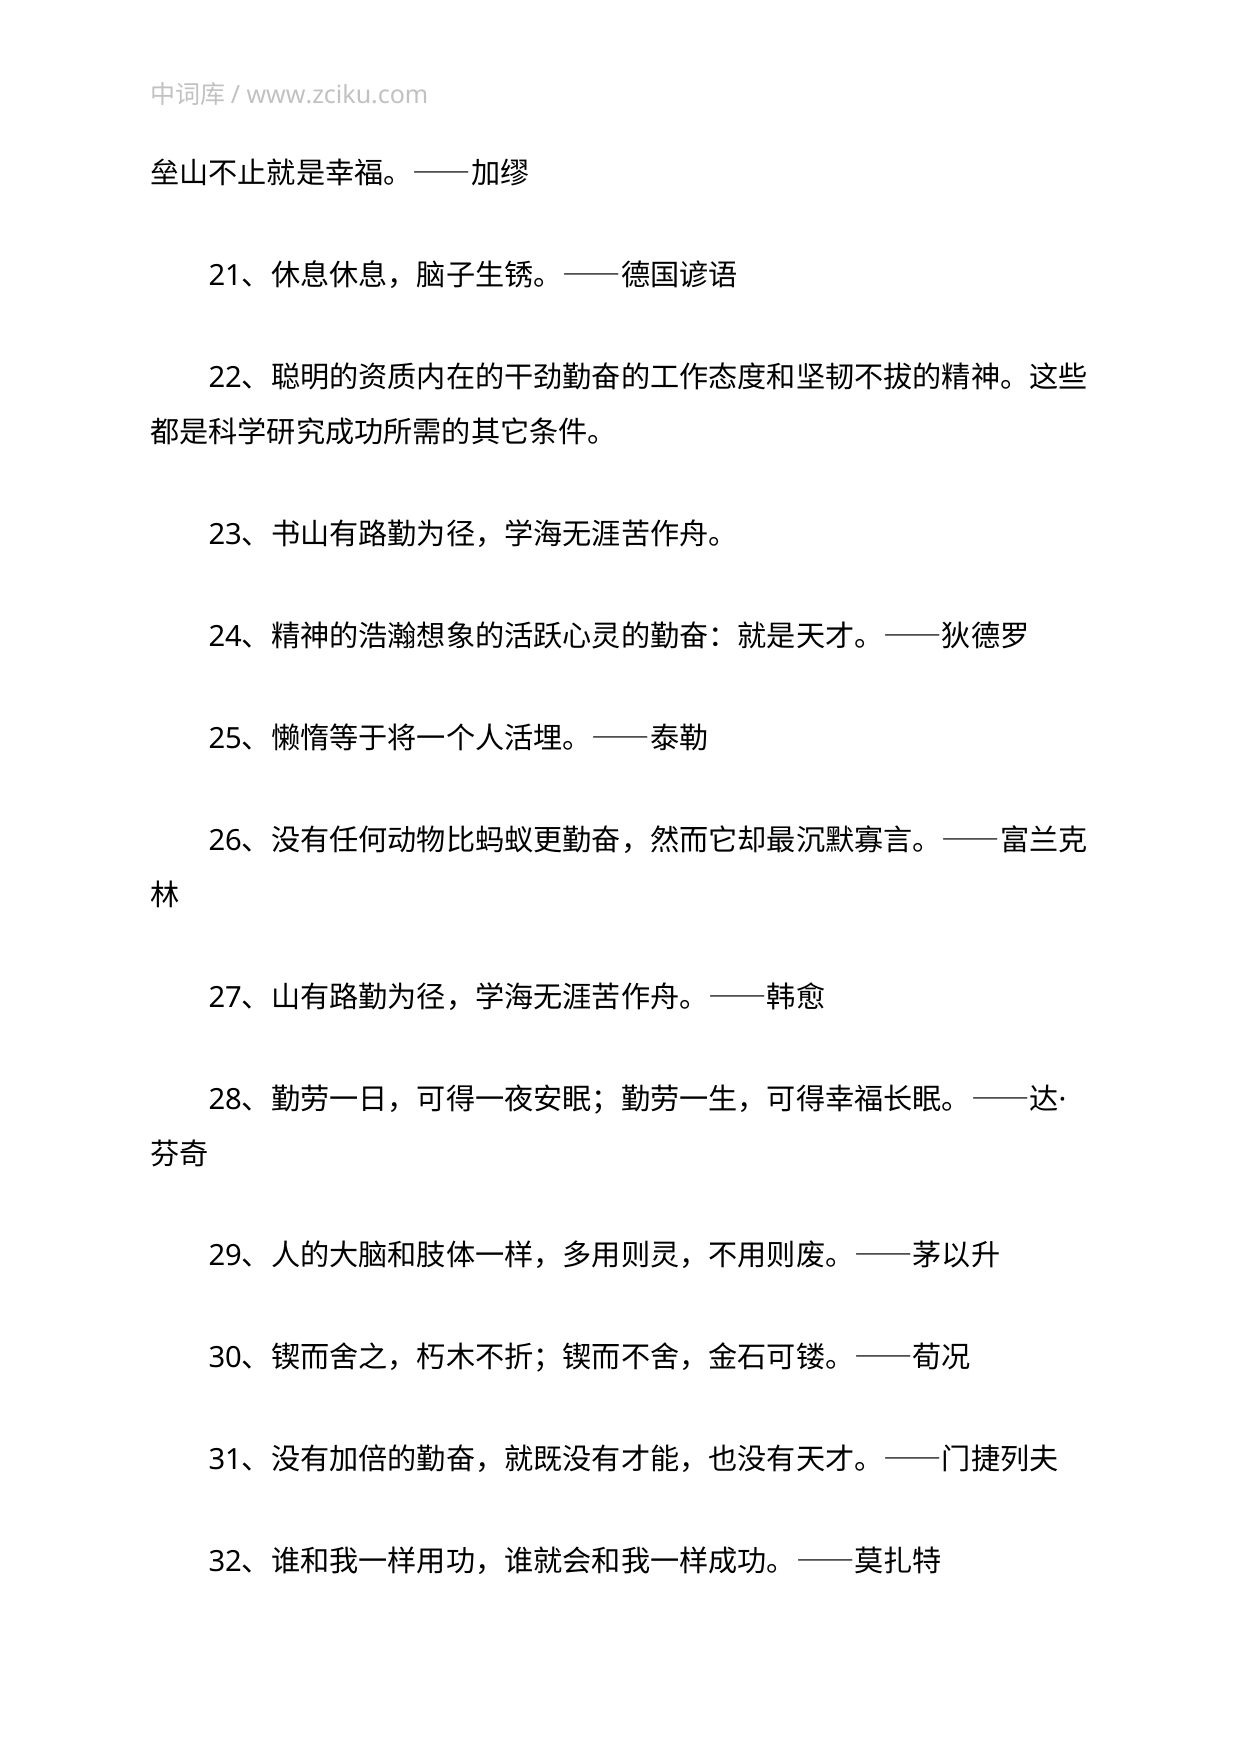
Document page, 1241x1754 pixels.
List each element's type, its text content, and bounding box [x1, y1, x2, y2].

text 23、书山有路勤为径，学海无涯苦作舟。 [150, 511, 1090, 553]
text 30、锲而舍之，朽木不折；锲而不舍，金石可镂。——荀况 [150, 1334, 1090, 1376]
text 21、休息休息，脑子生锈。——德国谚语 [150, 252, 1090, 294]
text 29、人的大脑和肢体一样，多用则灵，不用则废。——茅以升 [150, 1232, 1090, 1274]
text 25、懒惰等于将一个人活埋。——泰勒 [150, 714, 1090, 757]
text 26、没有任何动物比蚂蚁更勤奋，然而它却最沉默寡言。——富兰克林 [150, 816, 1090, 914]
text 32、谁和我一样用功，谁就会和我一样成功。——莫扎特 [150, 1538, 1090, 1580]
text 27、山有路勤为径，学海无涯苦作舟。——韩愈 [150, 973, 1090, 1016]
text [150, 150, 1090, 192]
text 28、勤劳一日，可得一夜安眠；勤劳一生，可得幸福长眠。——达·芬奇 [150, 1075, 1090, 1172]
text 22、聪明的资质内在的干劲勤奋的工作态度和坚韧不拔的精神。这些都是科学研究成功所需的其它条件。 [150, 354, 1090, 451]
text 31、没有加倍的勤奋，就既没有才能，也没有天才。——门捷列夫 [150, 1436, 1090, 1478]
text 24、精神的浩瀚想象的活跃心灵的勤奋：就是天才。——狄德罗 [150, 612, 1090, 655]
